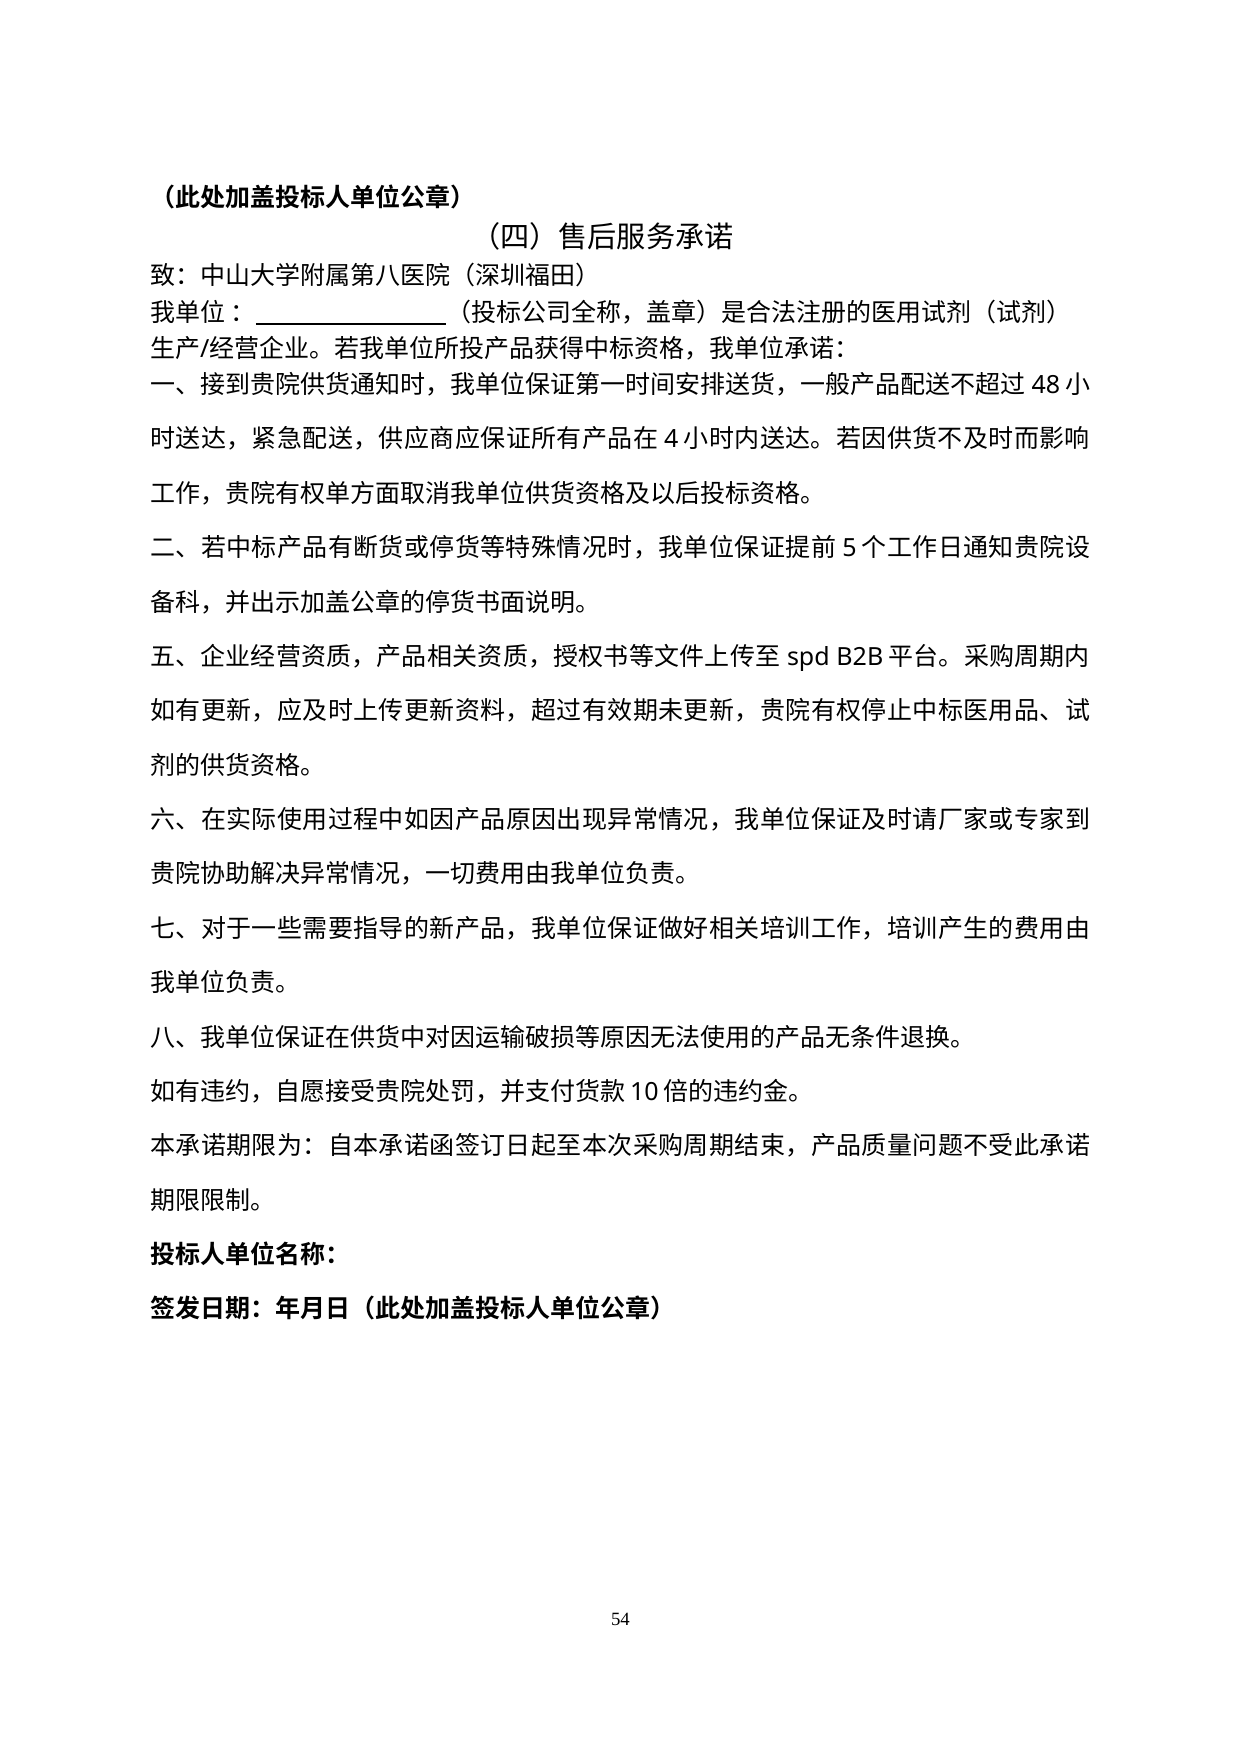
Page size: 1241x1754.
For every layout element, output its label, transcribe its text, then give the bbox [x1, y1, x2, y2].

text 一、接到贵院供货通知时，我单位保证第一时间安排送货，一般产品配送不超过48小时送达，紧急配送，供应商应保证所有产品在4小时内送达。若因供货不及时而影响工作，贵院有权单方面取消我单位供货资格及以后投标资格。 [150, 364, 1090, 509]
text 七、对于一些需要指导的新产品，我单位保证做好相关培训工作，培训产生的费用由我单位负责。 [150, 908, 1090, 999]
text （四）售后服务承诺 [150, 213, 1090, 256]
text 二、若中标产品有断货或停货等特殊情况时，我单位保证提前5个工作日通知贵院设备科，并出示加盖公章的停货书面说明。 [150, 528, 1090, 618]
text 签发日期：年月日（此处加盖投标人单位公章） [150, 1289, 1090, 1325]
text 八、我单位保证在供货中对因运输破损等原因无法使用的产品无条件退换。 [150, 1017, 1090, 1053]
text 本承诺期限为：自本承诺函签订日起至本次采购周期结束，产品质量问题不受此承诺期限限制。 [150, 1126, 1090, 1216]
text 五、企业经营资质，产品相关资质，授权书等文件上传至spd B2B平台。采购周期内如有更新，应及时上传更新资料，超过有效期未更新，贵院有权停止中标医用品、试剂的供货资格。 [150, 636, 1090, 781]
text 投标人单位名称： [150, 1234, 1090, 1271]
text 六、在实际使用过程中如因产品原因出现异常情况，我单位保证及时请厂家或专家到贵院协助解决异常情况，一切费用由我单位负责。 [150, 799, 1090, 890]
text 我单位 ： （投标公司全称，盖章）是合法注册的医用试剂（试剂）生产/经营企业。若我单位所投产品获得中标资格，我单位承诺： [150, 292, 1090, 364]
text 致：中山大学附属第八医院（深圳福田） [150, 256, 1090, 292]
text （此处加盖投标人单位公章） [150, 177, 1090, 213]
text 如有违约，自愿接受贵院处罚，并支付货款10倍的违约金。 [150, 1071, 1090, 1108]
